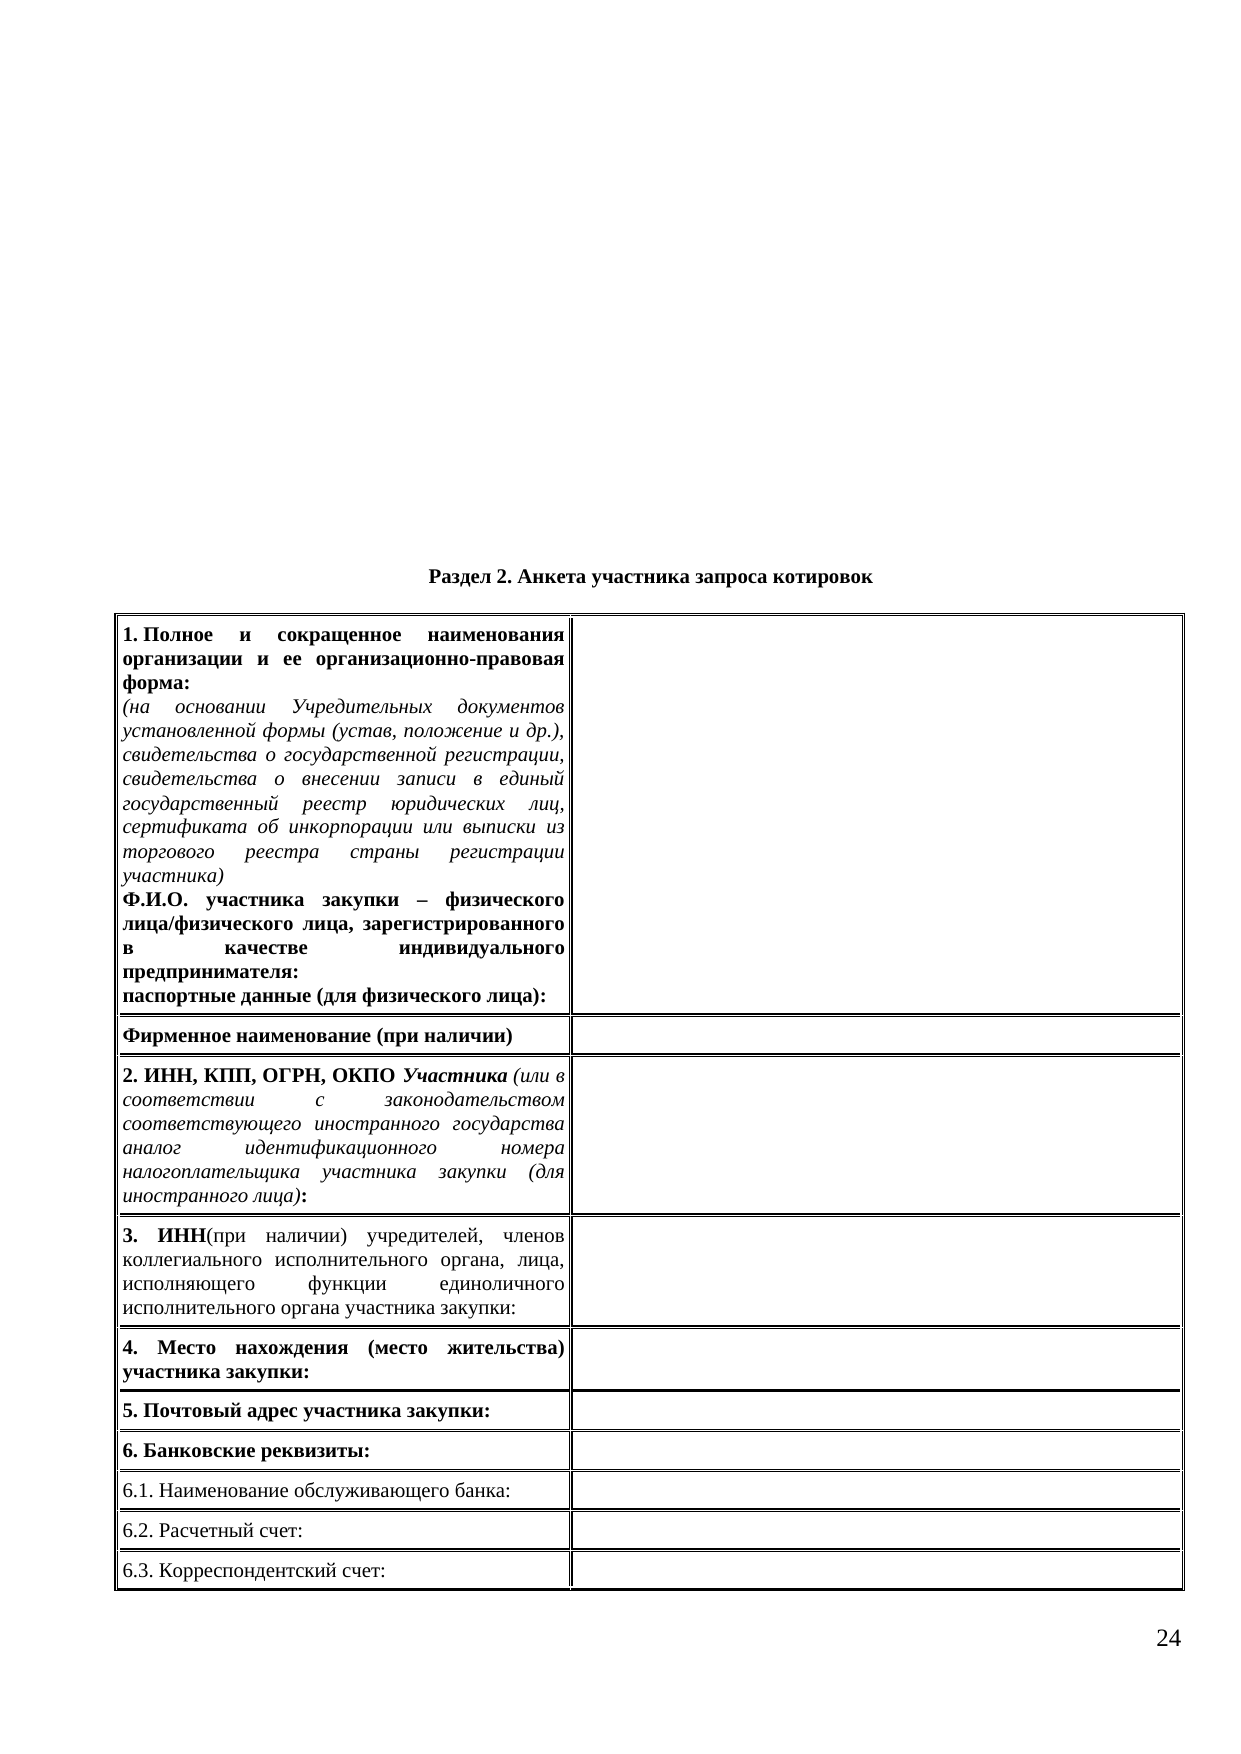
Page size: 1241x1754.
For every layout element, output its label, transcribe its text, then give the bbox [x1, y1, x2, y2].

table_cell [573, 1508, 1182, 1548]
table_cell 6. Банковские реквизиты: [116, 1429, 571, 1468]
table_cell 6.3. Корреспондентский счет: [118, 1548, 571, 1588]
table_cell [573, 1325, 1182, 1389]
table_cell 6.1. Наименование обслуживающего банка: [118, 1469, 569, 1508]
table_cell Фирменное наименование (при наличии) [118, 1013, 569, 1053]
table_cell 5. Почтовый адрес участника закупки: [118, 1389, 569, 1429]
table_header [571, 616, 1182, 1013]
table_cell [571, 1548, 1182, 1588]
table_cell 4. Место нахождения (место жительства) участника закупки: [118, 1325, 569, 1389]
table_cell [573, 1389, 1182, 1429]
table_cell 2. ИНН, КПП, ОГРН, ОКПО Участника (или в соответствии с законодательством соответствующего иностранного государства аналог идентификационного номера налогоплательщика участника закупки (для иностранного лица): [118, 1053, 569, 1213]
table_cell [573, 1213, 1182, 1325]
table_cell [571, 1429, 1183, 1468]
table_cell [573, 1013, 1182, 1053]
table_cell [573, 1053, 1182, 1213]
table_cell 3. ИНН(при наличии) учредителей, членов коллегиального исполнительного органа, лица, исполняющего функции единоличного исполнительного органа участника закупки: [118, 1213, 569, 1325]
table_cell [573, 1469, 1182, 1508]
text Раздел 2. Анкета участника запроса котировок [428, 564, 1181, 588]
table_header 1. Полное и сокращенное наименования организации и ее организационно-правовая форма: (на основании Учредительных документов установленной формы (устав, положение и др.), свидетельства о государственной регистрации, свидетельства о внесении записи в единый государственный реестр юридических лиц, сертификата об инкорпорации или выписки из торгового реестра страны регистрации участника) Ф.И.О. участника закупки – физического лица/физического лица, зарегистрированного в качестве индивидуального предпринимателя: паспортные данные (для физического лица): [118, 614, 571, 1013]
table_cell 6.2. Расчетный счет: [118, 1508, 569, 1548]
